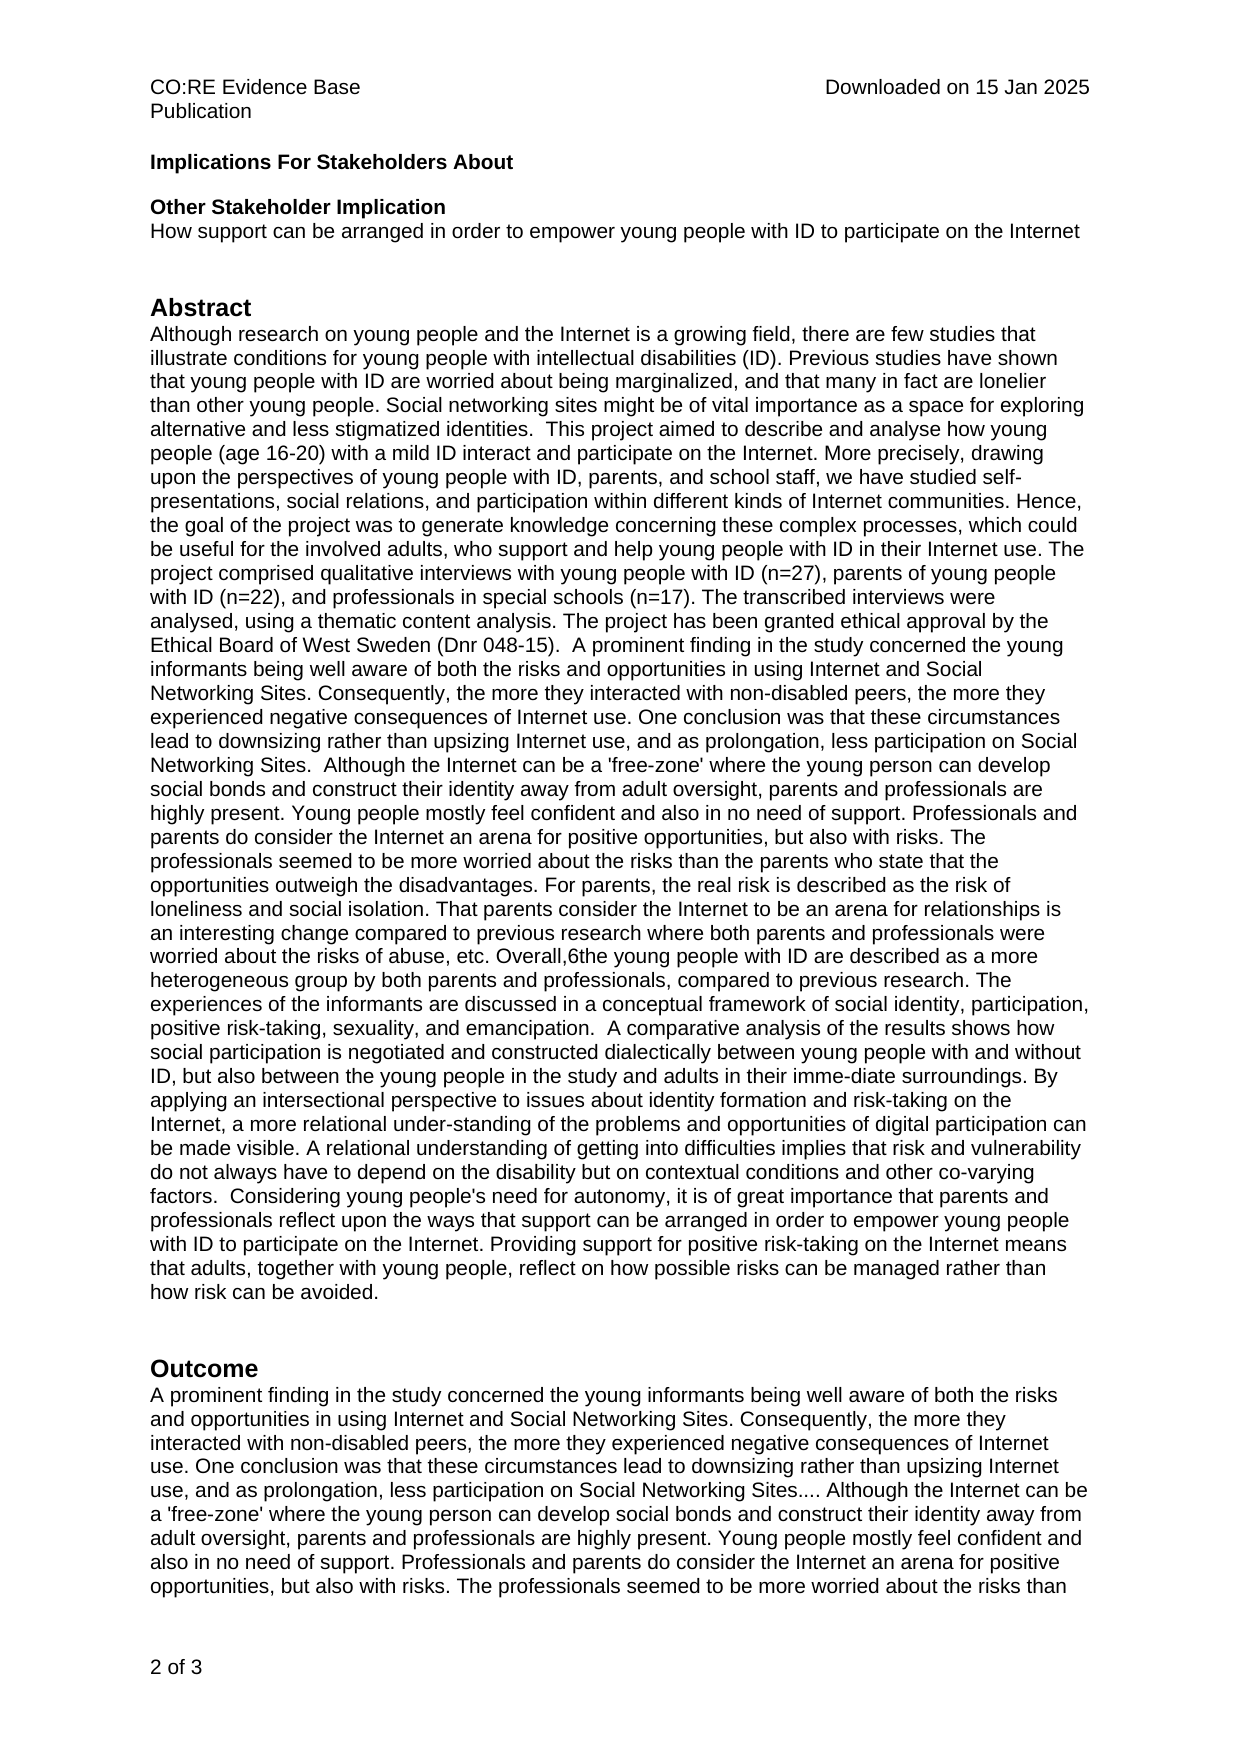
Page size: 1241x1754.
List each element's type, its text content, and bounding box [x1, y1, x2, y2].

subtitle Outcome [150, 1354, 1090, 1382]
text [150, 1382, 1090, 1598]
subtitle Other Stakeholder Implication [150, 195, 1090, 219]
subtitle Abstract [150, 293, 1090, 321]
text How support can be arranged in order to empower young people with ID to participate on the Internet [150, 219, 1090, 243]
text Although research on young people and the Internet is a growing field, there are few studies that illustrate conditions for young people with intellectual disabilities (ID). Previous studies have shown that young people with ID are worried about being marginalized, and that many in fact are lonelier than other young people. Social networking sites might be of vital importance as a space for exploring alternative and less stigmatized identities. This project aimed to describe and analyse how young people (age 16-20) with a mild ID interact and participate on the Internet. More precisely, drawing upon the perspectives of young people with ID, parents, and school staff, we have studied self-presentations, social relations, and participation within different kinds of Internet communities. Hence, the goal of the project was to generate knowledge concerning these complex processes, which could be useful for the involved adults, who support and help young people with ID in their Internet use. The project comprised qualitative interviews with young people with ID (n=27), parents of young people with ID (n=22), and professionals in special schools (n=17). The transcribed interviews were analysed, using a thematic content analysis. The project has been granted ethical approval by the Ethical Board of West Sweden (Dnr 048-15). A prominent finding in the study concerned the young informants being well aware of both the risks and opportunities in using Internet and Social Networking Sites. Consequently, the more they interacted with non-disabled peers, the more they experienced negative consequences of Internet use. One conclusion was that these circumstances lead to downsizing rather than upsizing Internet use, and as prolongation, less participation on Social Networking Sites. Although the Internet can be a 'free-zone' where the young person can develop social bonds and construct their identity away from adult oversight, parents and professionals are highly present. Young people mostly feel confident and also in no need of support. Professionals and parents do consider the Internet an arena for positive opportunities, but also with risks. The professionals seemed to be more worried about the risks than the parents who state that the opportunities outweigh the disadvantages. For parents, the real risk is described as the risk of loneliness and social isolation. That parents consider the Internet to be an arena for relationships is an interesting change compared to previous research where both parents and professionals were worried about the risks of abuse, etc. Overall,6the young people with ID are described as a more heterogeneous group by both parents and professionals, compared to previous research. The experiences of the informants are discussed in a conceptual framework of social identity, participation, positive risk-taking, sexuality, and emancipation. A comparative analysis of the results shows how social participation is negotiated and constructed dialectically between young people with and without ID, but also between the young people in the study and adults in their imme-diate surroundings. By applying an intersectional perspective to issues about identity formation and risk-taking on the Internet, a more relational under-standing of the problems and opportunities of digital participation can be made visible. A relational understanding of getting into difficulties implies that risk and vulnerability do not always have to depend on the disability but on contextual conditions and other co-varying factors. Considering young people's need for autonomy, it is of great importance that parents and professionals reflect upon the ways that support can be arranged in order to empower young people with ID to participate on the Internet. Providing support for positive risk-taking on the Internet means that adults, together with young people, reflect on how possible risks can be managed rather than how risk can be avoided. [150, 321, 1090, 1304]
subtitle Implications For Stakeholders About [150, 150, 1090, 174]
